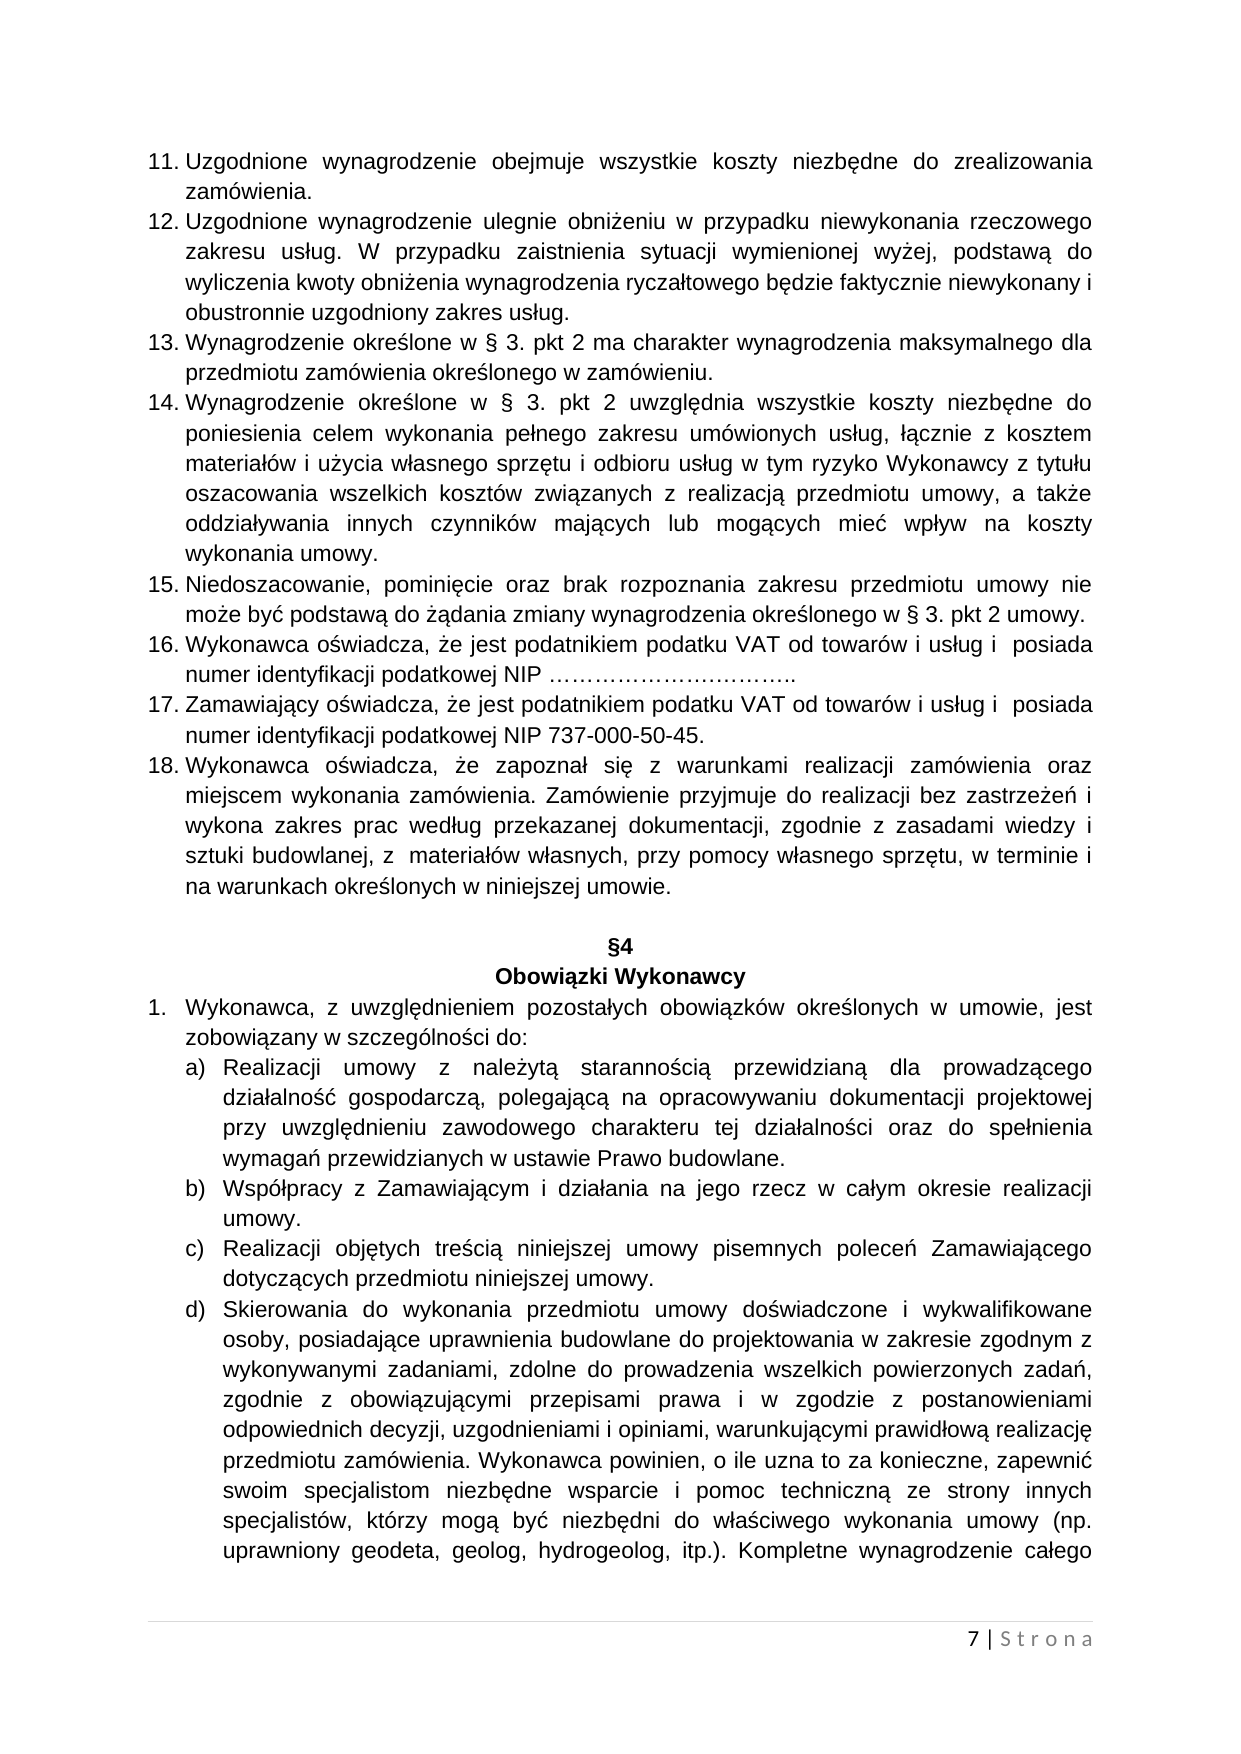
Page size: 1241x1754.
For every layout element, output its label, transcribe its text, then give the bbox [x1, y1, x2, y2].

list Realizacji objętych treścią niniejszej umowy pisemnych poleceń Zamawiającego dotyczących przedmiotu niniejszej umowy. [185, 1235, 1093, 1292]
list Uzgodnione wynagrodzenie obejmuje wszystkie koszty niezbędne do zrealizowania zamówienia. [148, 148, 1093, 204]
list Uzgodnione wynagrodzenie ulegnie obniżeniu w przypadku niewykonania rzeczowego zakresu usług. W przypadku zaistnienia sytuacji wymienionej wyżej, podstawą do wyliczenia kwoty obniżenia wynagrodzenia ryczałtowego będzie faktycznie niewykonany i obustronnie uzgodniony zakres usług. [148, 208, 1093, 325]
list Współpracy z Zamawiającym i działania na jego rzecz w całym okresie realizacji umowy. [185, 1175, 1093, 1231]
list Zamawiający oświadcza, że jest podatnikiem podatku VAT od towarów i usług i posiada numer identyfikacji podatkowej NIP 737-000-50-45. [148, 691, 1093, 748]
text §4 [148, 933, 1093, 959]
list Wykonawca, z uwzględnieniem pozostałych obowiązków określonych w umowie, jest zobowiązany w szczególności do: [148, 993, 1093, 1050]
list Wykonawca oświadcza, że zapoznał się z warunkami realizacji zamówienia oraz miejscem wykonania zamówienia. Zamówienie przyjmuje do realizacji bez zastrzeżeń i wykona zakres prac według przekazanej dokumentacji, zgodnie z zasadami wiedzy i sztuki budowlanej, z materiałów własnych, przy pomocy własnego sprzętu, w terminie i na warunkach określonych w niniejszej umowie. [148, 752, 1093, 899]
list Wykonawca oświadcza, że jest podatnikiem podatku VAT od towarów i usług i posiada numer identyfikacji podatkowej NIP ………………….……….. [148, 631, 1093, 687]
text Obowiązki Wykonawcy [148, 963, 1093, 989]
list Wynagrodzenie określone w § 3. pkt 2 uwzględnia wszystkie koszty niezbędne do poniesienia celem wykonania pełnego zakresu umówionych usług, łącznie z kosztem materiałów i użycia własnego sprzętu i odbioru usług w tym ryzyko Wykonawcy z tytułu oszacowania wszelkich kosztów związanych z realizacją przedmiotu umowy, a także oddziaływania innych czynników mających lub mogących mieć wpływ na koszty wykonania umowy. [148, 389, 1093, 567]
list Niedoszacowanie, pominięcie oraz brak rozpoznania zakresu przedmiotu umowy nie może być podstawą do żądania zmiany wynagrodzenia określonego w § 3. pkt 2 umowy. [148, 571, 1093, 627]
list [185, 1296, 1093, 1563]
list Wynagrodzenie określone w § 3. pkt 2 ma charakter wynagrodzenia maksymalnego dla przedmiotu zamówienia określonego w zamówieniu. [148, 329, 1093, 385]
list Realizacji umowy z należytą starannością przewidzianą dla prowadzącego działalność gospodarczą, polegającą na opracowywaniu dokumentacji projektowej przy uwzględnieniu zawodowego charakteru tej działalności oraz do spełnienia wymagań przewidzianych w ustawie Prawo budowlane. [185, 1054, 1093, 1171]
